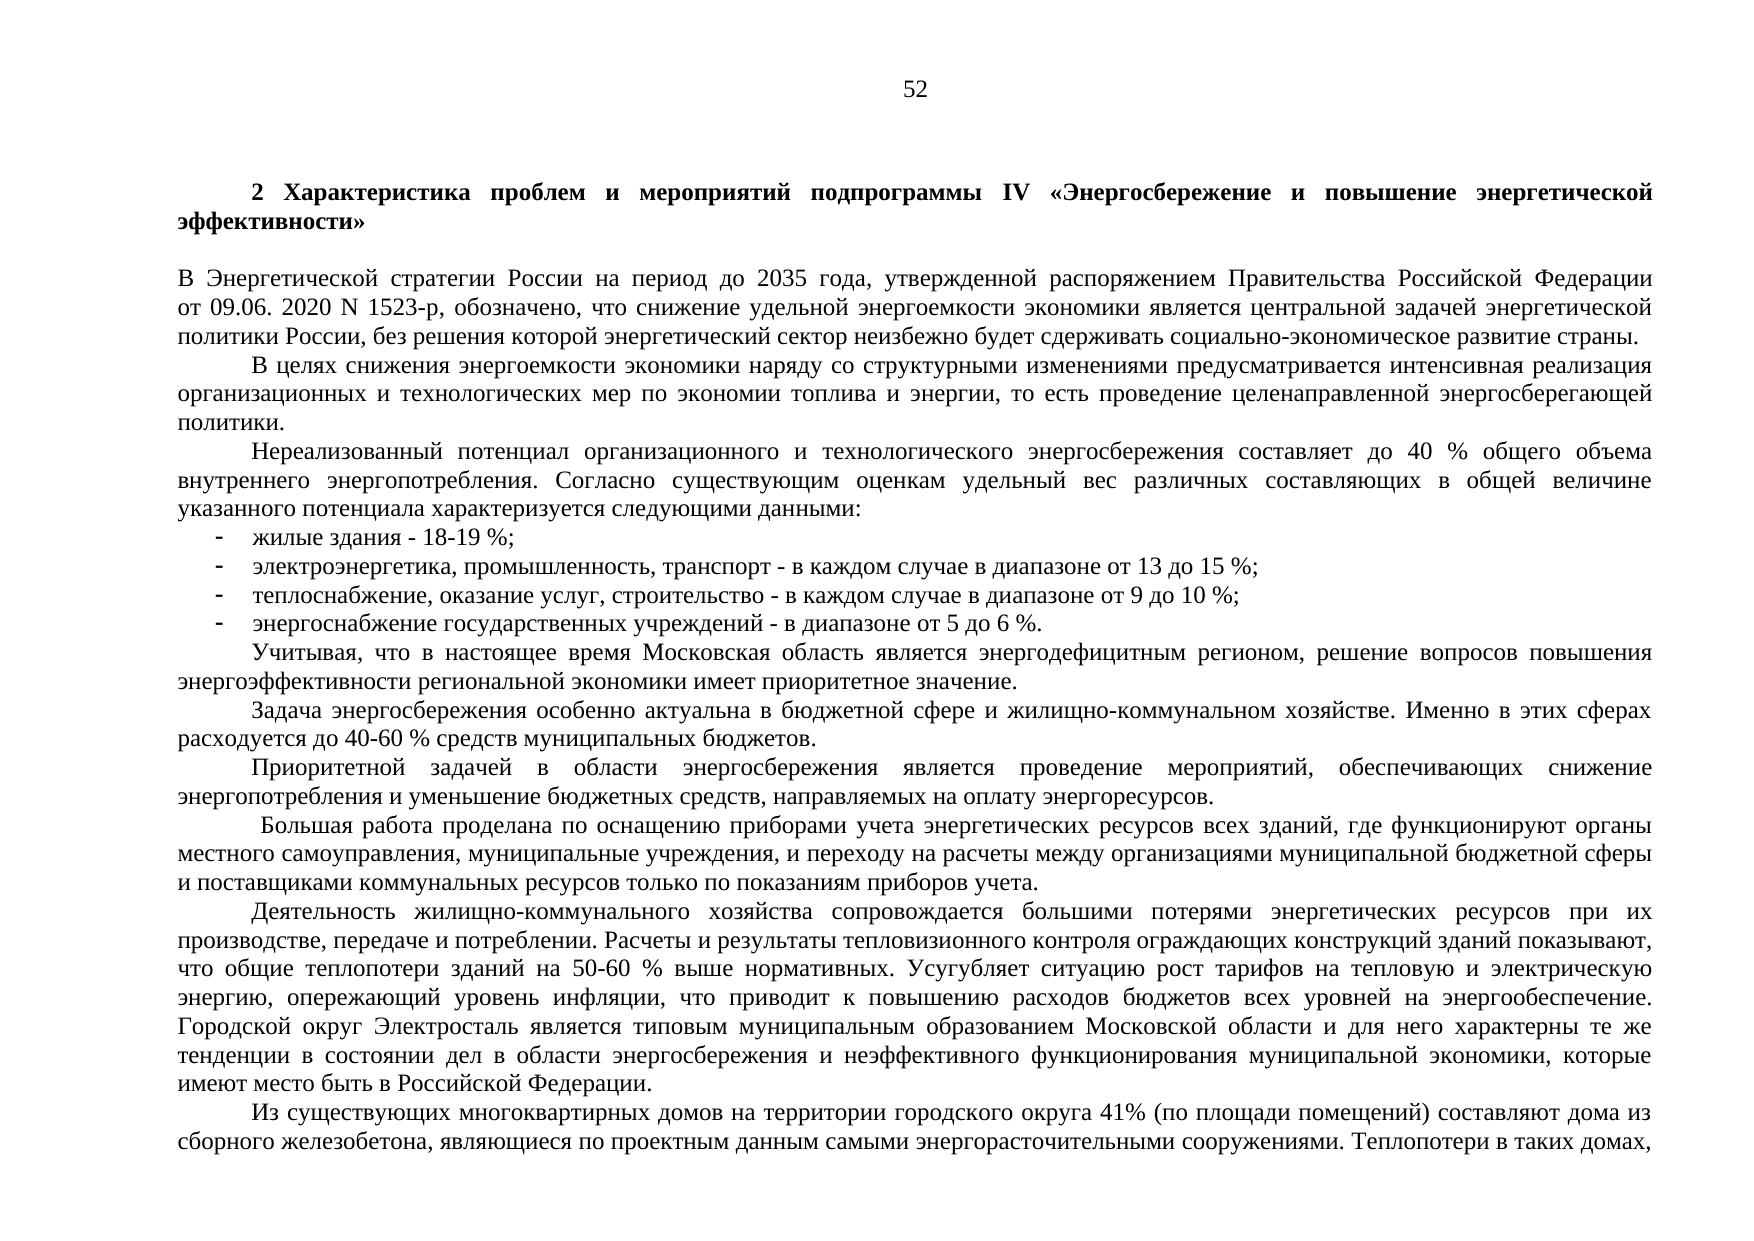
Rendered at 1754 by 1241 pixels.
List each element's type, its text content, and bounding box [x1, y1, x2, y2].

list жилые здания - 18-19 %; [215, 522, 1653, 551]
text Большая работа проделана по оснащению приборами учета энергетических ресурсов всех зданий, где функционируют органы местного самоуправления, муниципальные учреждения, и переходу на расчеты между организациями муниципальной бюджетной сферы и поставщиками коммунальных ресурсов только по показаниям приборов учета. [177, 810, 1653, 896]
text Деятельность жилищно-коммунального хозяйства сопровождается большими потерями энергетических ресурсов при их производстве, передаче и потреблении. Расчеты и результаты тепловизионного контроля ограждающих конструкций зданий показывают, что общие теплопотери зданий на 50-60 % выше нормативных. Усугубляет ситуацию рост тарифов на тепловую и электрическую энергию, опережающий уровень инфляции, что приводит к повышению расходов бюджетов всех уровней на энергообеспечение. Городской округ Электросталь является типовым муниципальным образованием Московской области и для него характерны те же тенденции в состоянии дел в области энергосбережения и неэффективного функционирования муниципальной экономики, которые имеют место быть в Российской Федерации. [177, 896, 1653, 1097]
list теплоснабжение, оказание услуг, строительство - в каждом случае в диапазоне от 9 до 10 %; [215, 580, 1653, 608]
text Учитывая, что в настоящее время Московская область является энергодефицитным регионом, решение вопросов повышения энергоэффективности региональной экономики имеет приоритетное значение. [177, 637, 1653, 695]
text Нереализованный потенциал организационного и технологического энергосбережения составляет до 40 % общего объема внутреннего энергопотребления. Согласно существующим оценкам удельный вес различных составляющих в общей величине указанного потенциала характеризуется следующими данными: [177, 436, 1653, 522]
list электроэнергетика, промышленность, транспорт - в каждом случае в диапазоне от 13 до 15 %; [215, 551, 1653, 580]
text Задача энергосбережения особенно актуальна в бюджетной сфере и жилищно-коммунальном хозяйстве. Именно в этих сферах расходуется до 40-60 % средств муниципальных бюджетов. [177, 695, 1653, 752]
text Приоритетной задачей в области энергосбережения является проведение мероприятий, обеспечивающих снижение энергопотребления и уменьшение бюджетных средств, направляемых на оплату энергоресурсов. [177, 752, 1653, 810]
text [177, 1097, 1653, 1155]
text В целях снижения энергоемкости экономики наряду со структурными изменениями предусматривается интенсивная реализация организационных и технологических мер по экономии топлива и энергии, то есть проведение целенаправленной энергосберегающей политики. [177, 350, 1653, 436]
list энергоснабжение государственных учреждений - в диапазоне от 5 до 6 %. [215, 608, 1653, 637]
text 2 Характеристика проблем и мероприятий подпрограммы IV «Энергосбережение и повышение энергетической эффективности» [177, 177, 1653, 235]
text В Энергетической стратегии России на период до 2035 года, утвержденной распоряжением Правительства Российской Федерации от 09.06. 2020 N 1523-р, обозначено, что снижение удельной энергоемкости экономики является центральной задачей энергетической политики России, без решения которой энергетический сектор неизбежно будет сдерживать социально-экономическое развитие страны. [177, 263, 1653, 350]
